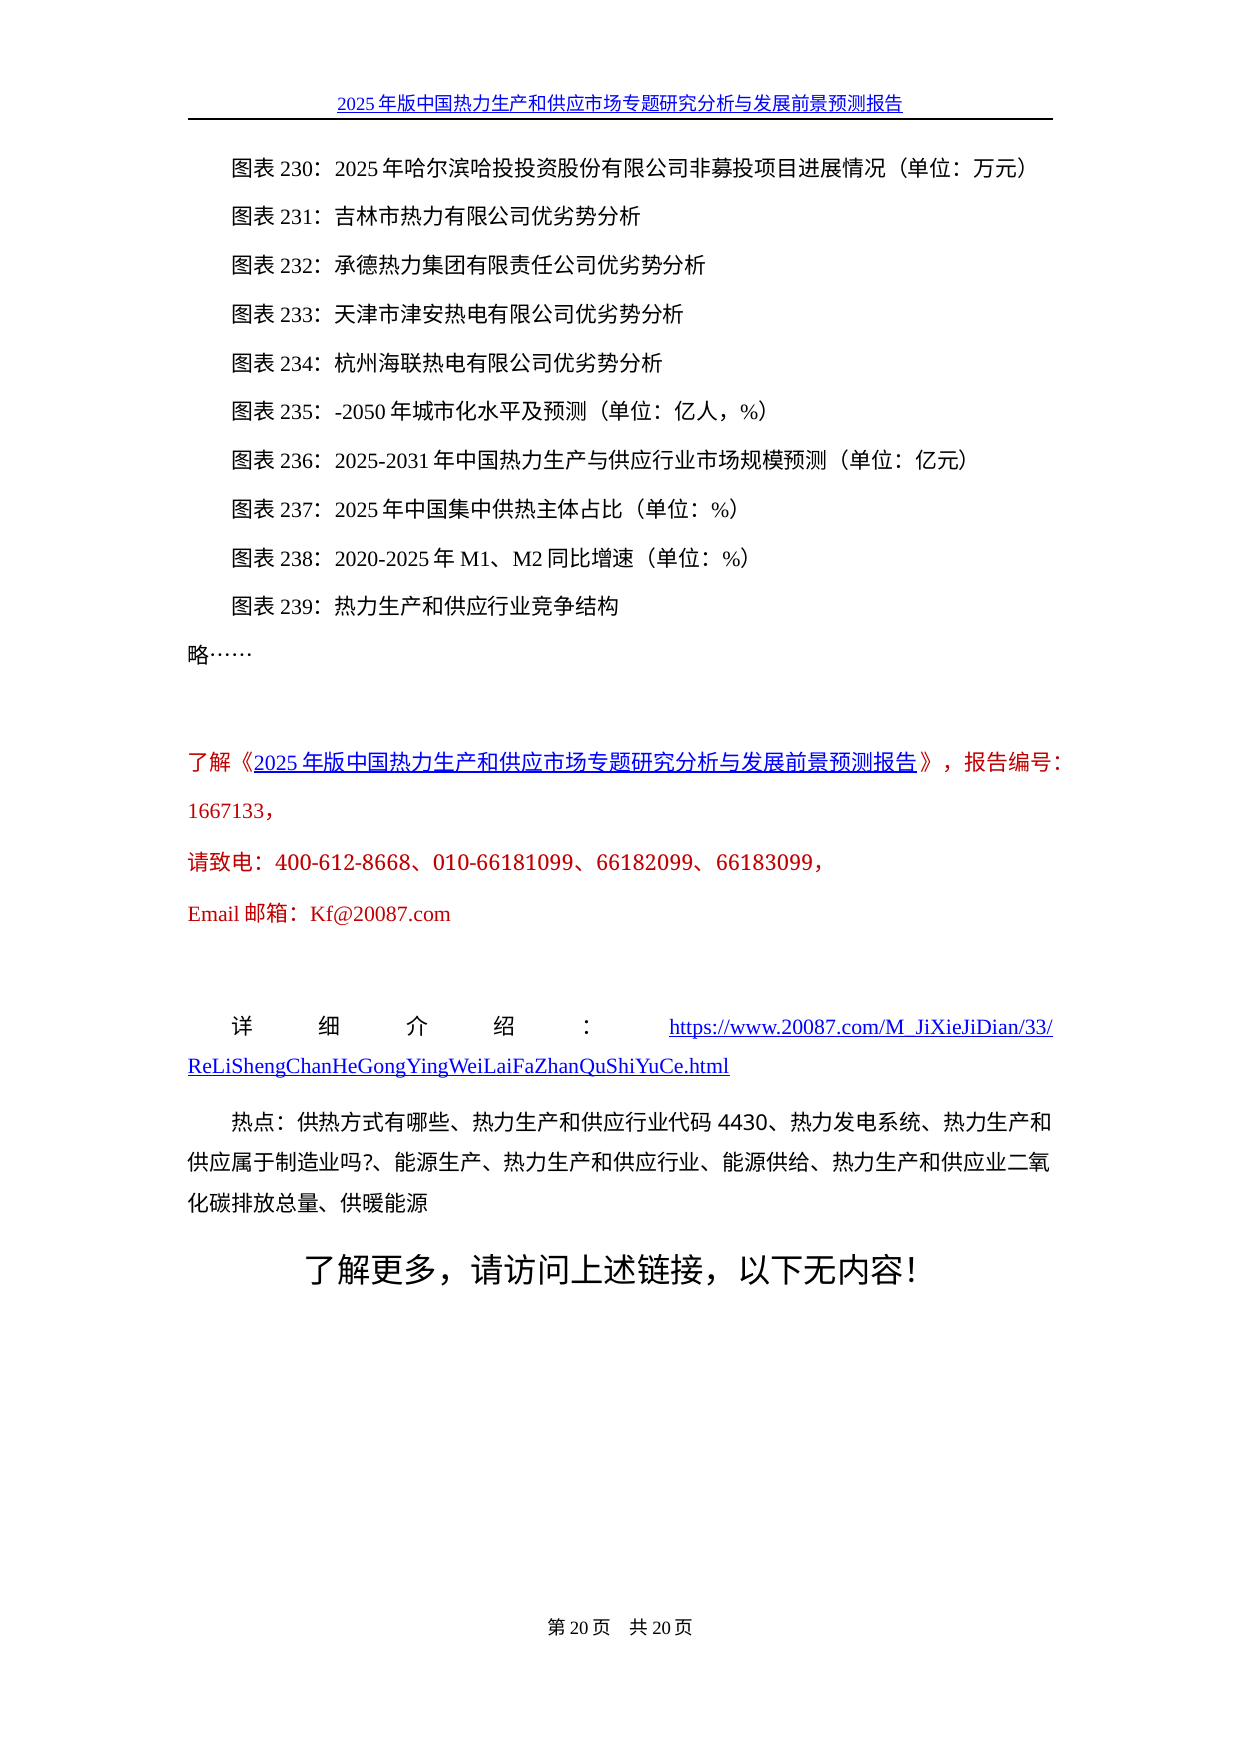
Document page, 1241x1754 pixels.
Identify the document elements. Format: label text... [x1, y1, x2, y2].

text Email邮箱：Kf@20087.com [187, 896, 1053, 928]
title 了解更多，请访问上述链接，以下无内容！ [187, 1236, 1053, 1301]
text 请致电：400-612-8668、010-66181099、66182099、66183099， [187, 844, 1053, 877]
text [187, 150, 1053, 670]
text 了解《2025年版中国热力生产和供应市场专题研究分析与发展前景预测报告》，报告编号：1667133， [187, 744, 1053, 825]
text 热点：供热方式有哪些、热力生产和供应行业代码4430、热力发电系统、热力生产和供应属于制造业吗?、能源生产、热力生产和供应行业、能源供给、热力生产和供应业二氧化碳排放总量、供暖能源 [187, 1104, 1053, 1218]
text 详细介绍：https://www.20087.com/M_JiXieJiDian/33/ReLiShengChanHeGongYingWeiLaiFaZhanQuShiYuCe.html [187, 1009, 1053, 1082]
